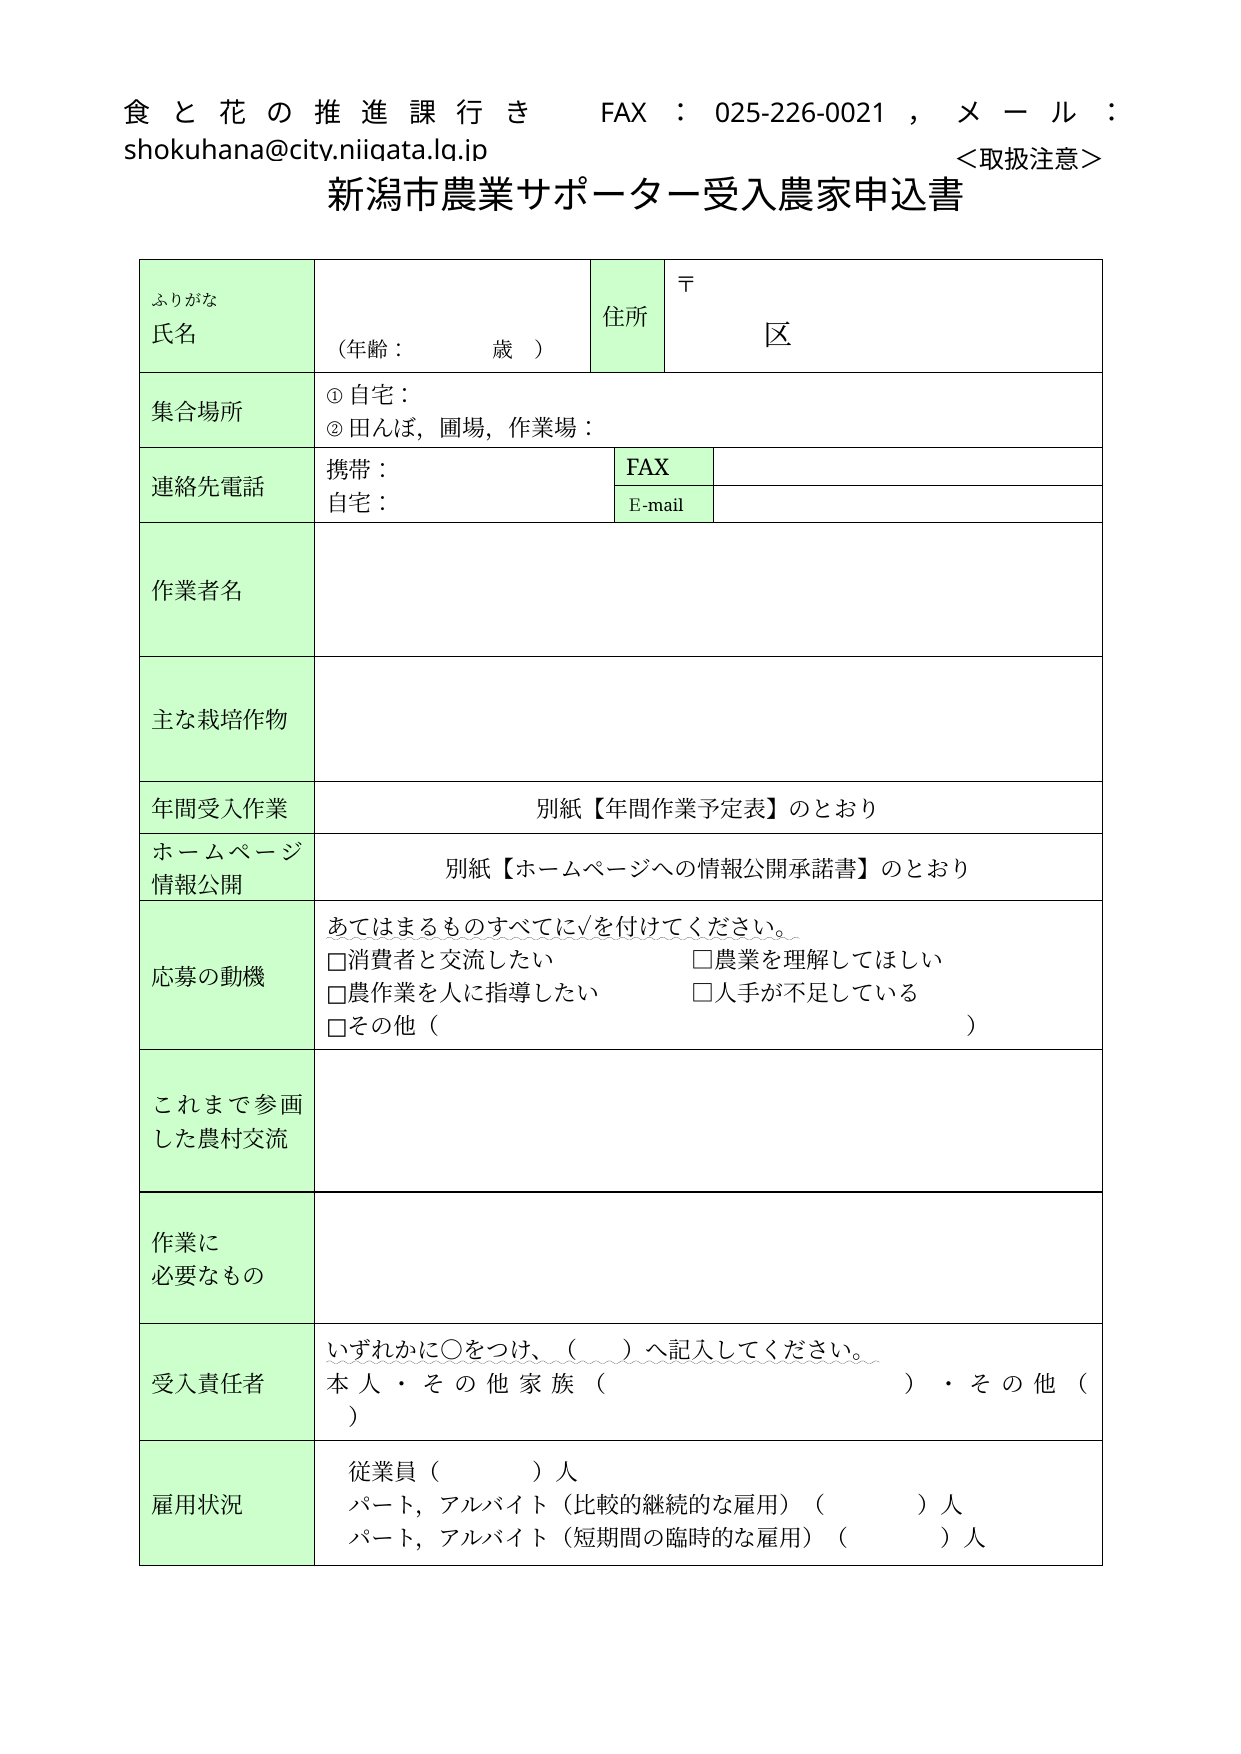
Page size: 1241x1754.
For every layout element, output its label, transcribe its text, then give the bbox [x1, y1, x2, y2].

table_cell [714, 448, 1102, 485]
table_cell いずれかに○をつけ、（ ）へ記入してください。 本人・その他家族（ ）・その他（ ） [315, 1324, 1102, 1440]
table_header 〒 区 [665, 260, 1102, 372]
table_cell 従業員（ ）人 パート，アルバイト（比較的継続的な雇用）（ ）人 パート，アルバイト（短期間の臨時的な雇用）（ ）人 [315, 1441, 1102, 1565]
table_cell [315, 1050, 1102, 1191]
text 新潟市農業サポーター受入農家申込書 [177, 168, 1115, 225]
table_header ふりがな 氏名 [140, 260, 314, 372]
table_cell ホームページ情報公開 [140, 834, 314, 900]
table_cell FAX [615, 448, 713, 485]
table_cell Ｅ-mail [615, 486, 713, 522]
table_cell 作業者名 [140, 523, 314, 656]
table_cell あてはまるものすべてに✓を付けてください。 □消費者と交流したい □農業を理解してほしい □農作業を人に指導したい □人手が不足している □その他（ ） [315, 901, 1102, 1049]
table_header 住所 [591, 260, 664, 372]
table_cell 別紙【ホームページへの情報公開承諾書】のとおり [315, 834, 1102, 900]
table_cell これまで参画した農村交流 [140, 1050, 314, 1191]
table_cell 応募の動機 [140, 901, 314, 1049]
table_cell [714, 486, 1102, 522]
table_cell 作業に 必要なもの [140, 1193, 314, 1323]
table_cell [315, 523, 1102, 656]
table_cell 雇用状況 [140, 1441, 314, 1565]
table_cell [315, 657, 1102, 781]
table_cell 携帯： 自宅： [315, 448, 614, 522]
table_cell 集合場所 [140, 373, 314, 447]
table_cell [315, 1193, 1102, 1323]
table_cell 年間受入作業 [140, 782, 314, 833]
table_cell 受入責任者 [140, 1324, 314, 1440]
table_cell 別紙【年間作業予定表】のとおり [315, 782, 1102, 833]
table_cell 主な栽培作物 [140, 657, 314, 781]
table_cell ①自宅： ②田んぼ，圃場，作業場： [315, 373, 1102, 447]
table_header （年齢： 歳 ） [315, 260, 590, 372]
table_cell 連絡先電話 [140, 448, 314, 522]
